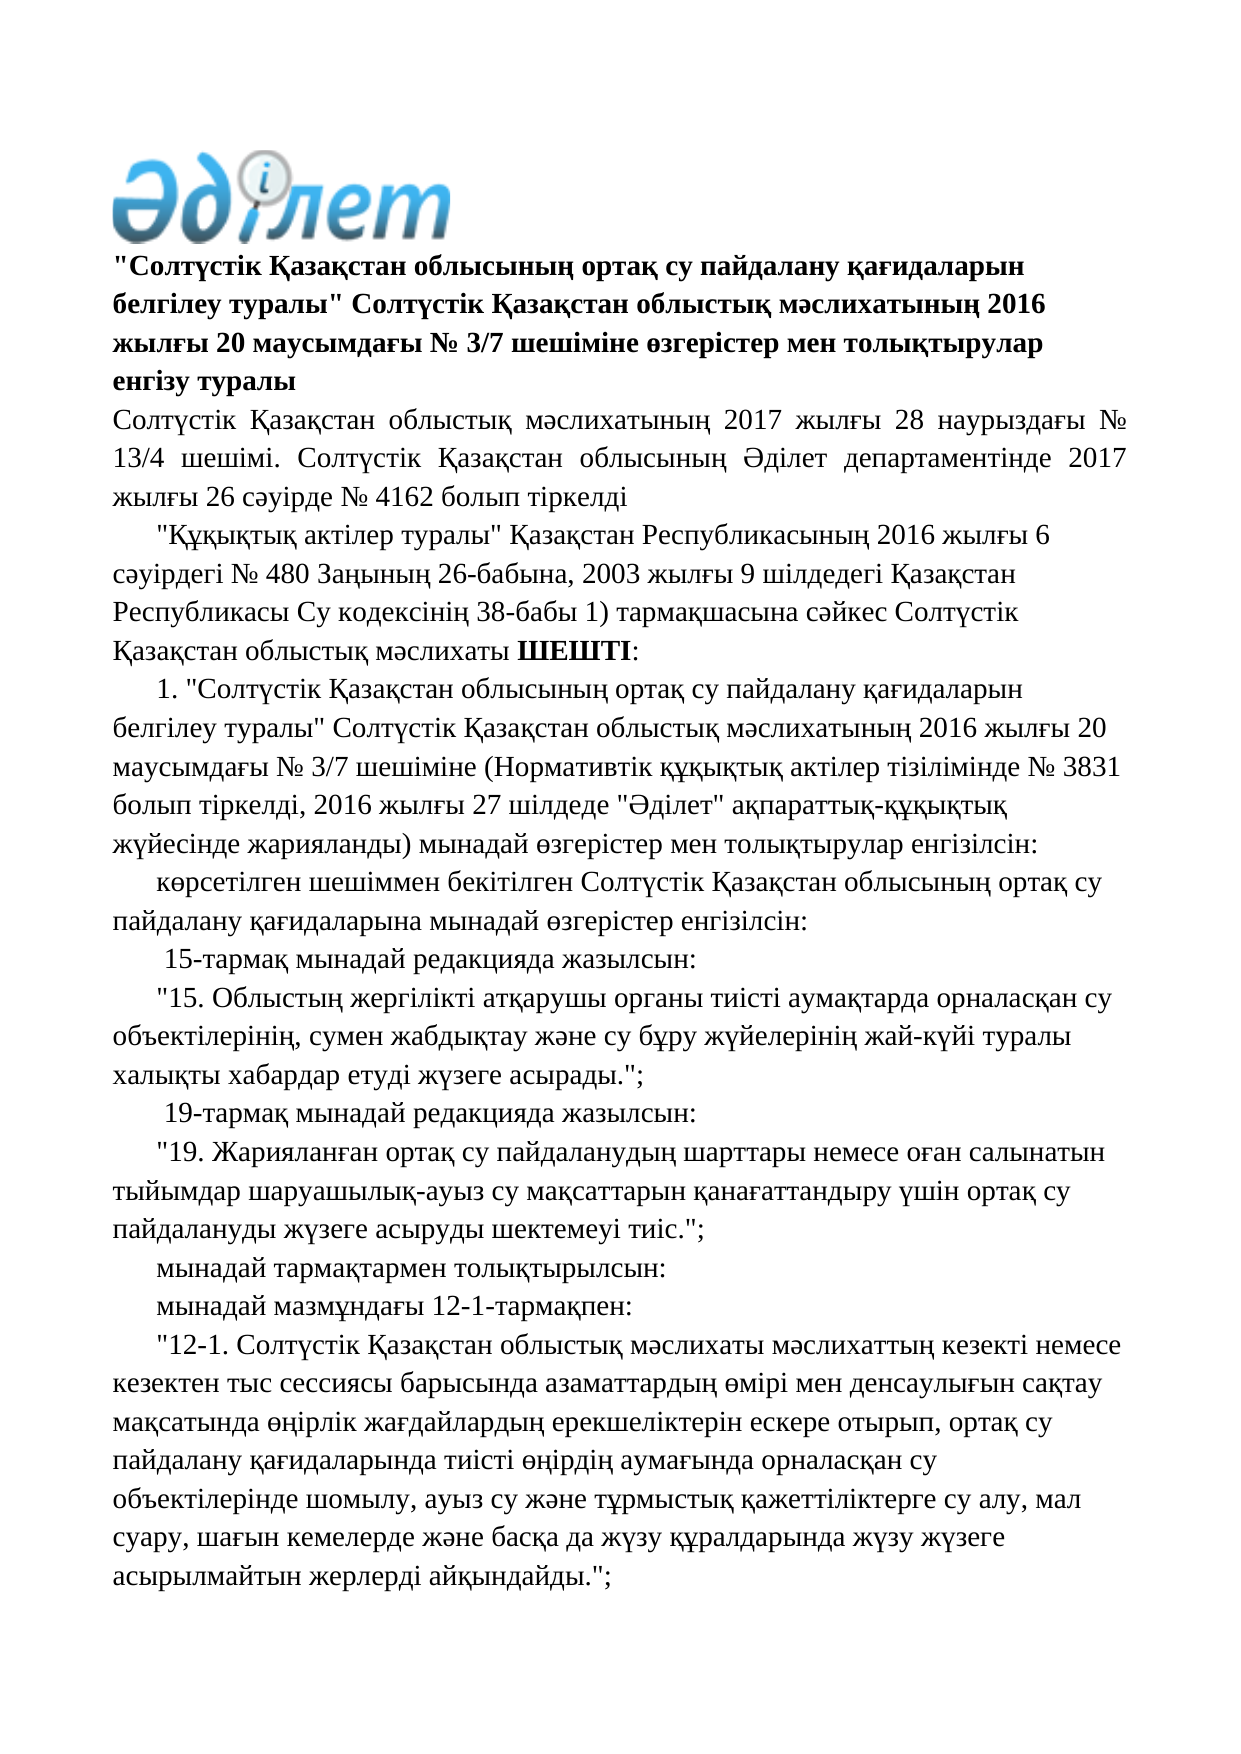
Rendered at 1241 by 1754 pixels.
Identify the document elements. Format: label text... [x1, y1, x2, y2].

picture [112, 150, 451, 244]
text "Солтүстік Қазақстан облысының ортақ су пайдалану қағидаларын белгілеу туралы" Солтүстік Қазақстан облыстық мәслихатының 2016 жылғы 20 маусымдағы № 3/7 шешіміне өзгерістер мен толықтырулар енгізу туралы [112, 248, 1128, 397]
text Солтүстік Қазақстан облыстық мәслихатының 2017 жылғы 28 наурыздағы № 13/4 шешімі. Солтүстік Қазақстан облысының Әділет департаментінде 2017 жылғы 26 сәуірде № 4162 болып тіркелді [112, 402, 1128, 512]
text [112, 517, 1128, 1592]
